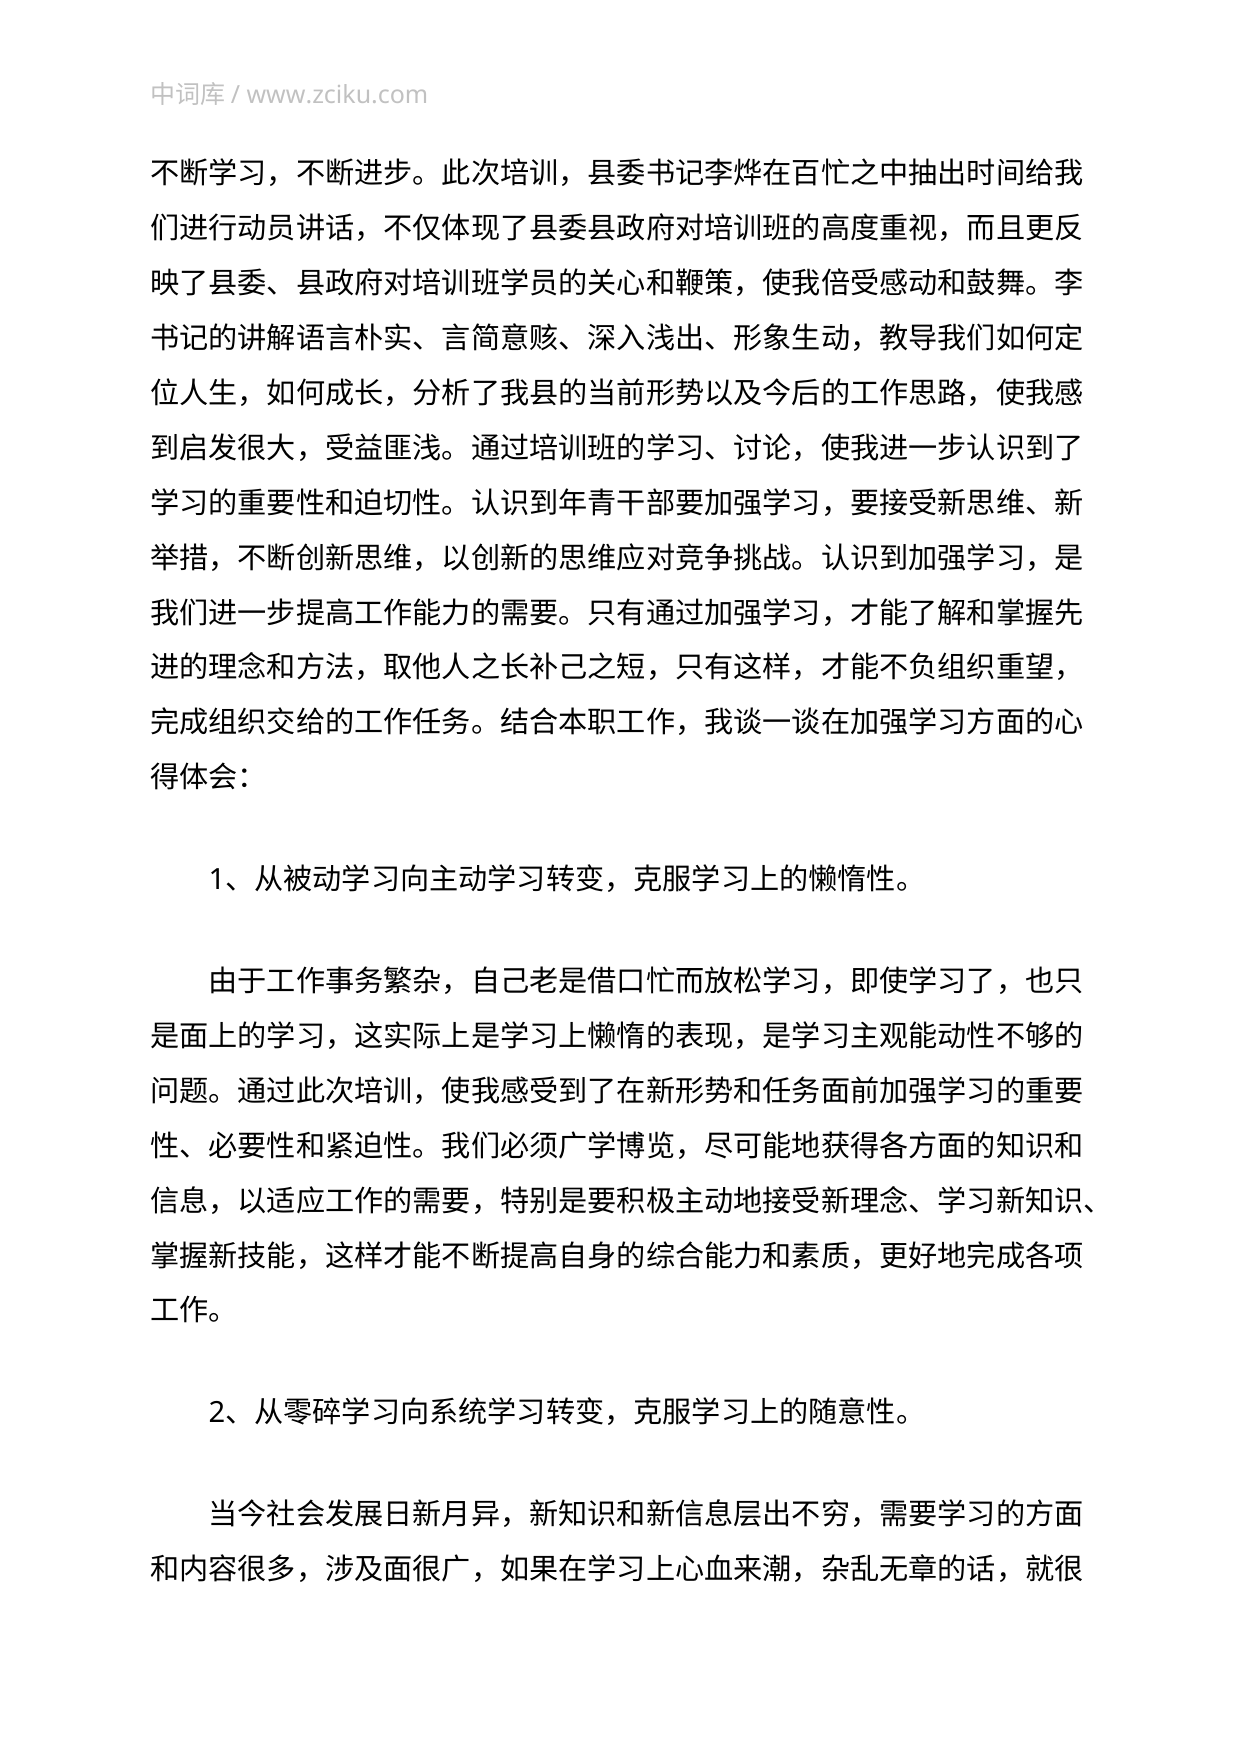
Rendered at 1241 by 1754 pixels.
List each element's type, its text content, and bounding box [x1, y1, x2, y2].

text 1、从被动学习向主动学习转变，克服学习上的懒惰性。 [150, 856, 1090, 898]
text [150, 1491, 1090, 1588]
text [150, 150, 1090, 796]
text 2、从零碎学习向系统学习转变，克服学习上的随意性。 [150, 1389, 1090, 1431]
text 由于工作事务繁杂，自己老是借口忙而放松学习，即使学习了，也只是面上的学习，这实际上是学习上懒惰的表现，是学习主观能动性不够的问题。通过此次培训，使我感受到了在新形势和任务面前加强学习的重要性、必要性和紧迫性。我们必须广学博览，尽可能地获得各方面的知识和信息，以适应工作的需要，特别是要积极主动地接受新理念、学习新知识、掌握新技能，这样才能不断提高自身的综合能力和素质，更好地完成各项工作。 [150, 958, 1090, 1329]
